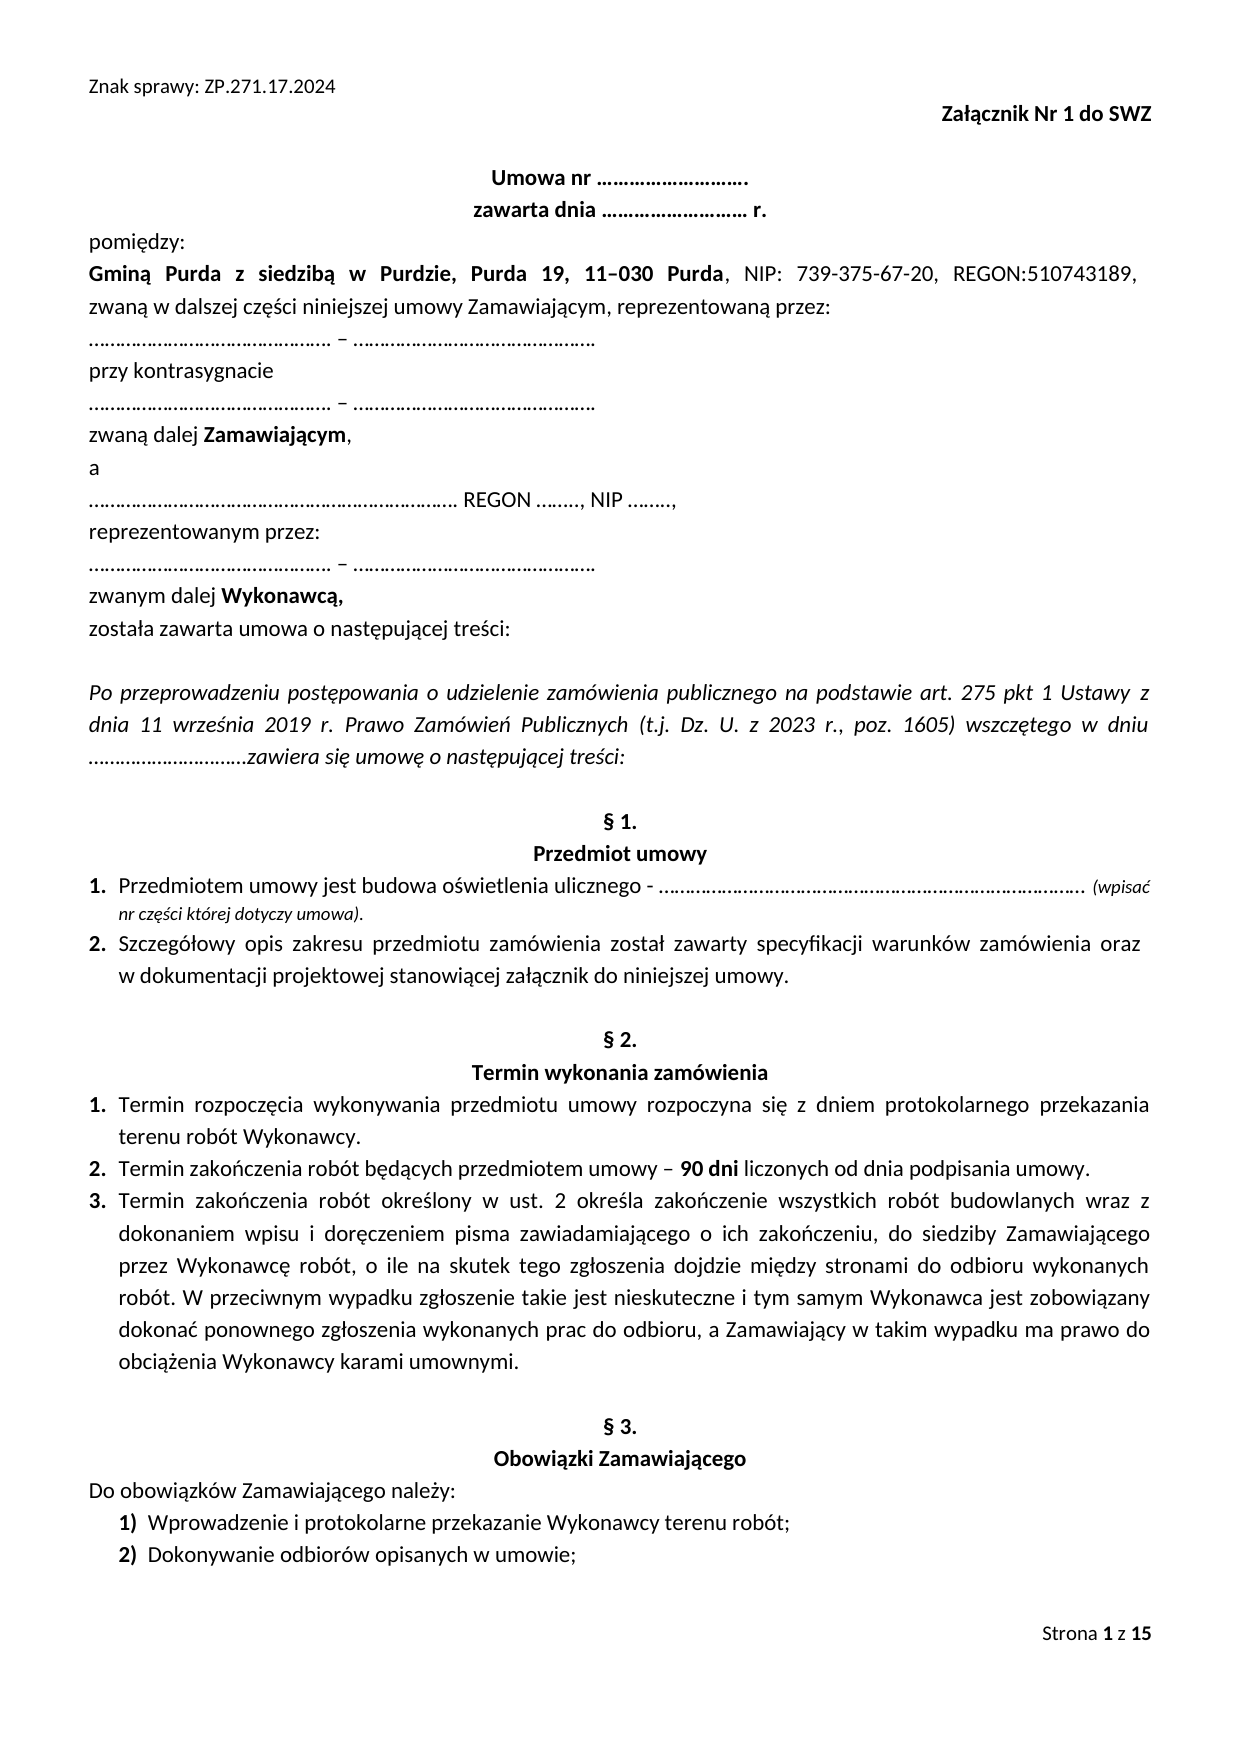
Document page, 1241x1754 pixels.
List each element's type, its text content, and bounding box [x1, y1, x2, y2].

text Załącznik Nr 1 do SWZ [89, 99, 1152, 127]
text zwanym dalej Wykonawcą, [89, 581, 1152, 609]
text ………………………………………. – ………………………………………. [89, 324, 1152, 352]
text została zawarta umowa o następującej treści: [89, 614, 1152, 642]
text pomiędzy: [89, 227, 1152, 255]
list Termin zakończenia robót określony w ust. 2 określa zakończenie wszystkich robót budowlanych wraz z dokonaniem wpisu i doręczeniem pisma zawiadamiającego o ich zakończeniu, do siedziby Zamawiającego przez Wykonawcę robót, o ile na skutek tego zgłoszenia dojdzie między stronami do odbioru wykonanych robót. W przeciwnym wypadku zgłoszenie takie jest nieskuteczne i tym samym Wykonawca jest zobowiązany dokonać ponownego zgłoszenia wykonanych prac do odbioru, a Zamawiający w takim wypadku ma prawo do obciążenia Wykonawcy karami umownymi. [89, 1186, 1152, 1375]
list Dokonywanie odbiorów opisanych w umowie; [118, 1541, 1152, 1568]
list Przedmiotem umowy jest budowa oświetlenia ulicznego - ……………………………………………………………………… (wpisać nr części której dotyczy umowa). [89, 871, 1152, 926]
text § 3. [89, 1412, 1152, 1440]
text przy kontrasygnacie [89, 356, 1152, 384]
text § 2. [89, 1026, 1152, 1053]
text zwaną dalej Zamawiającym, [89, 421, 1152, 448]
list Wprowadzenie i protokolarne przekazanie Wykonawcy terenu robót; [118, 1508, 1152, 1536]
text ………………………………………. – ………………………………………. [89, 388, 1152, 416]
text § 1. [89, 807, 1152, 835]
text zawarta dnia ……………………… r. [89, 195, 1152, 223]
list Szczegółowy opis zakresu przedmiotu zamówienia został zawarty specyfikacji warunków zamówienia oraz w dokumentacji projektowej stanowiącej załącznik do niniejszej umowy. [89, 929, 1152, 989]
text Przedmiot umowy [89, 839, 1152, 867]
text reprezentowanym przez: [89, 517, 1152, 545]
text Obowiązki Zamawiającego [89, 1444, 1152, 1472]
text Do obowiązków Zamawiającego należy: [89, 1476, 1152, 1504]
list Termin rozpoczęcia wykonywania przedmiotu umowy rozpoczyna się z dniem protokolarnego przekazania terenu robót Wykonawcy. [89, 1090, 1152, 1150]
list Termin zakończenia robót będących przedmiotem umowy – 90 dni liczonych od dnia podpisania umowy. [89, 1154, 1152, 1182]
text Umowa nr ………………………. [89, 163, 1152, 191]
text ………………………………………. – ………………………………………. [89, 549, 1152, 577]
text Termin wykonania zamówienia [89, 1058, 1152, 1086]
text a [89, 453, 1152, 481]
text Po przeprowadzeniu postępowania o udzielenie zamówienia publicznego na podstawie art. 275 pkt 1 Ustawy z dnia 11 września 2019 r. Prawo Zamówień Publicznych (t.j. Dz. U. z 2023 r., poz. 1605) wszczętego w dniu …………………………zawiera się umowę o następującej treści: [89, 678, 1152, 770]
text ……………………………………………………………. REGON …….., NIP …….., [89, 485, 1152, 513]
text Gminą Purda z siedzibą w Purdzie, Purda 19, 11–030 Purda, NIP: 739-375-67-20, REGON:510743189, zwaną w dalszej części niniejszej umowy Zamawiającym, reprezentowaną przez: [89, 259, 1152, 320]
